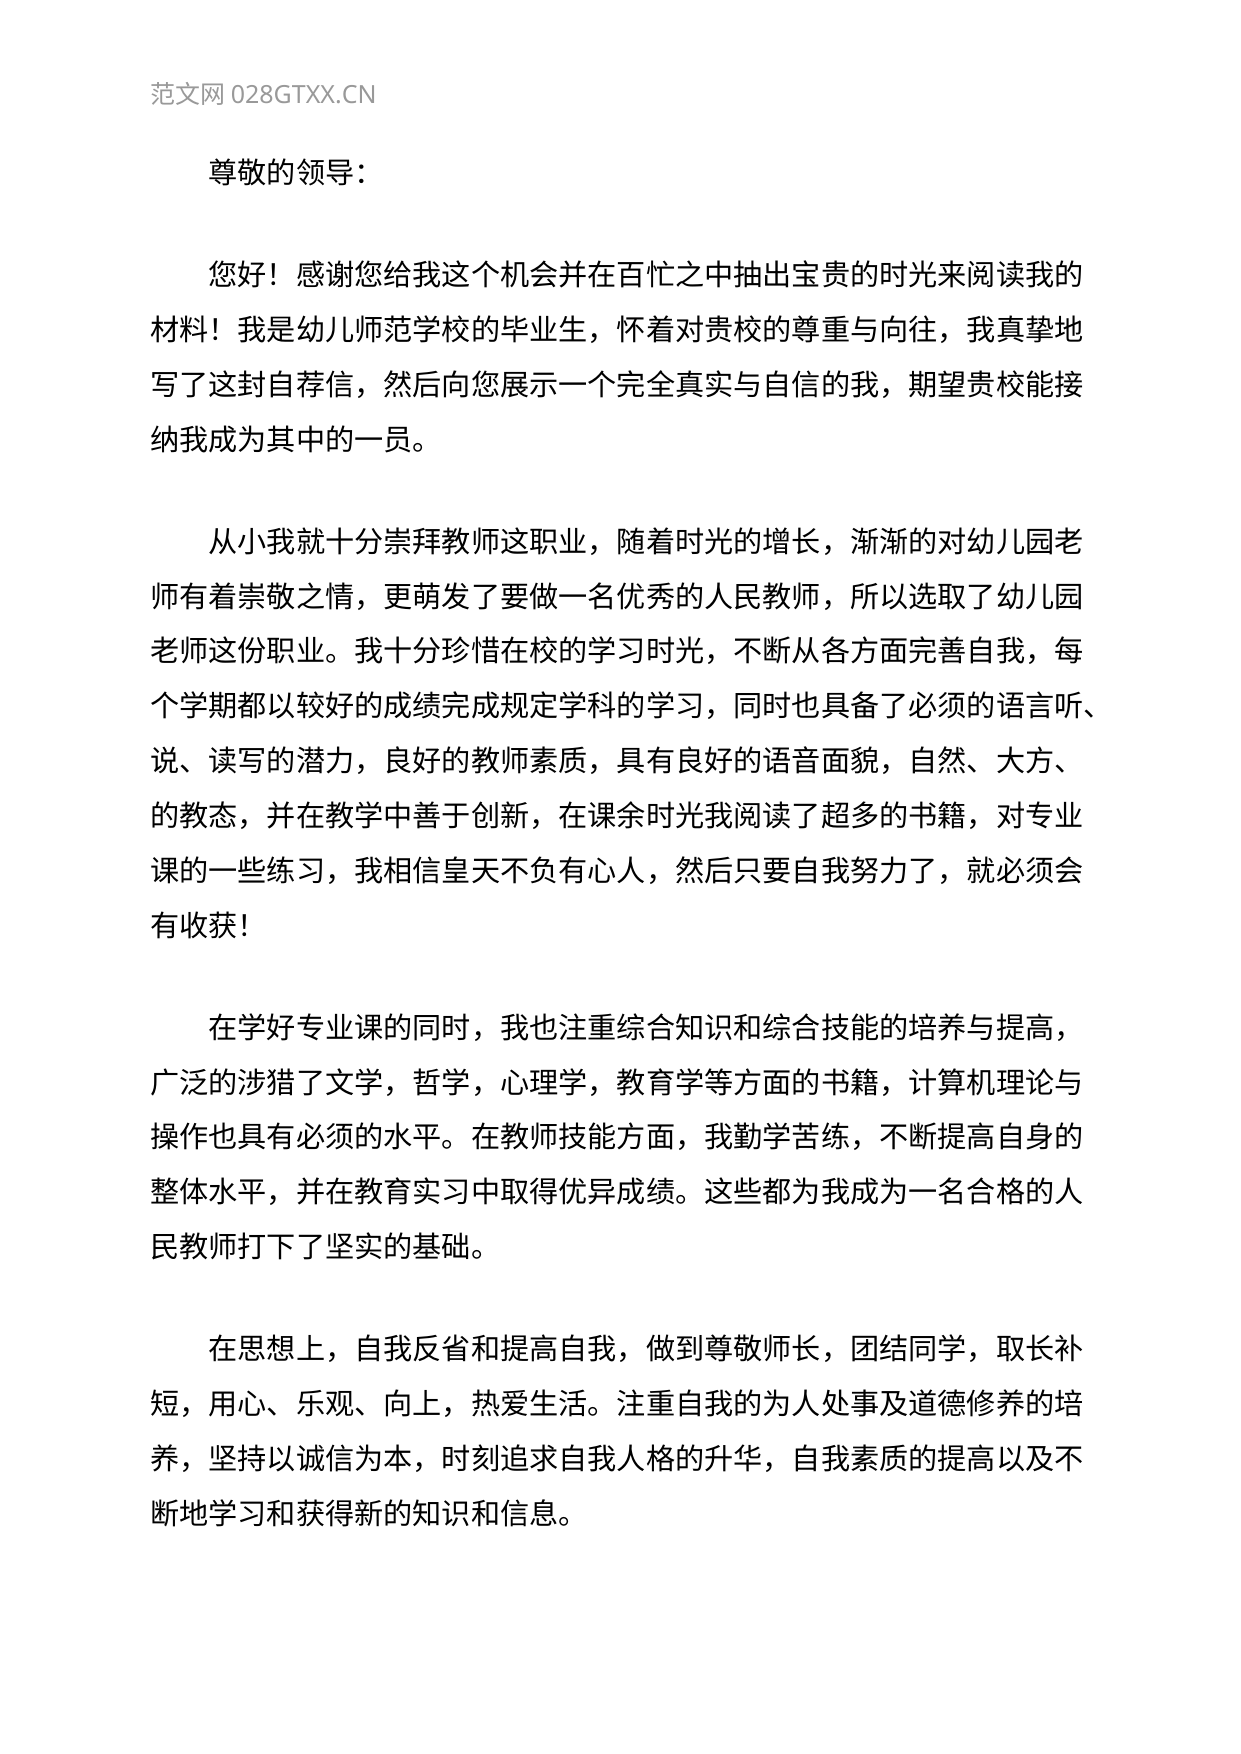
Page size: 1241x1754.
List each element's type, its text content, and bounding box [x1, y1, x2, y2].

text 从小我就十分崇拜教师这职业，随着时光的增长，渐渐的对幼儿园老师有着崇敬之情，更萌发了要做一名优秀的人民教师，所以选取了幼儿园老师这份职业。我十分珍惜在校的学习时光，不断从各方面完善自我，每个学期都以较好的成绩完成规定学科的学习，同时也具备了必须的语言听、说、读写的潜力，良好的教师素质，具有良好的语音面貌，自然、大方、的教态，并在教学中善于创新，在课余时光我阅读了超多的书籍，对专业课的一些练习，我相信皇天不负有心人，然后只要自我努力了，就必须会有收获！ [150, 518, 1090, 945]
text 在学好专业课的同时，我也注重综合知识和综合技能的培养与提高，广泛的涉猎了文学，哲学，心理学，教育学等方面的书籍，计算机理论与操作也具有必须的水平。在教师技能方面，我勤学苦练，不断提高自身的整体水平，并在教育实习中取得优异成绩。这些都为我成为一名合格的人民教师打下了坚实的基础。 [150, 1004, 1090, 1266]
text 您好！感谢您给我这个机会并在百忙之中抽出宝贵的时光来阅读我的材料！我是幼儿师范学校的毕业生，怀着对贵校的尊重与向往，我真挚地写了这封自荐信，然后向您展示一个完全真实与自信的我，期望贵校能接纳我成为其中的一员。 [150, 252, 1090, 459]
text 在思想上，自我反省和提高自我，做到尊敬师长，团结同学，取长补短，用心、乐观、向上，热爱生活。注重自我的为人处事及道德修养的培养，坚持以诚信为本，时刻追求自我人格的升华，自我素质的提高以及不断地学习和获得新的知识和信息。 [150, 1326, 1090, 1533]
text 尊敬的领导： [150, 150, 1090, 192]
